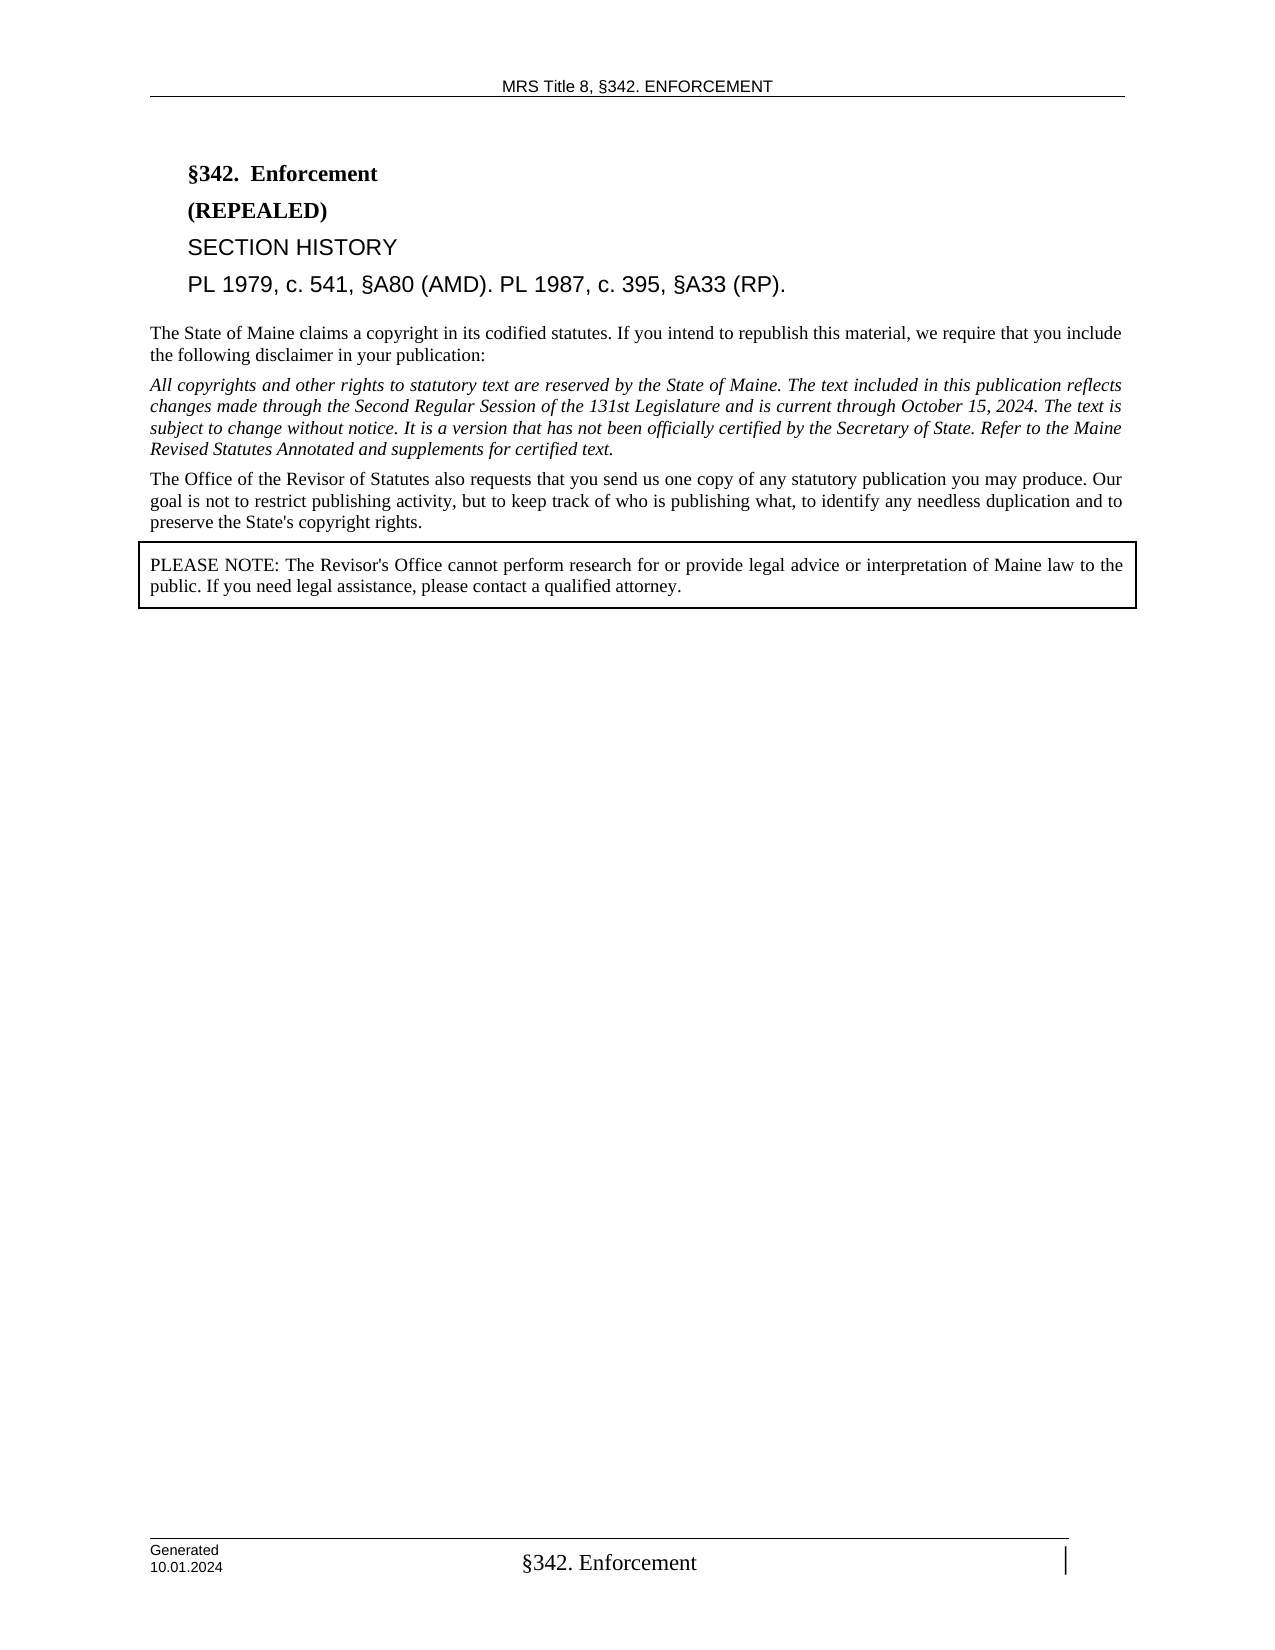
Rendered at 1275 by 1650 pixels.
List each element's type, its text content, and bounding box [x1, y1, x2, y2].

text §342. Enforcement [187, 160, 1125, 187]
text (REPEALED) [187, 197, 1125, 223]
text PLEASE NOTE: The Revisor's Office cannot perform research for or provide legal advice or interpretation of Maine law to the public. If you need legal assistance, please contact a qualified attorney. [140, 543, 1135, 607]
text The Office of the Revisor of Statutes also requests that you send us one copy of any statutory publication you may produce. Our goal is not to restrict publishing activity, but to keep track of who is publishing what, to identify any needless duplication and to preserve the State's copyright rights. [150, 468, 1125, 533]
text The State of Maine claims a copyright in its codified statutes. If you intend to republish this material, we require that you include the following disclaimer in your publication: [150, 322, 1125, 365]
text PL 1979, c. 541, §A80 (AMD). PL 1987, c. 395, §A33 (RP). [187, 271, 1125, 297]
text SECTION HISTORY [187, 234, 1125, 260]
text All copyrights and other rights to statutory text are reserved by the State of Maine. The text included in this publication reflects changes made through the Second Regular Session of the 131st Legislature and is current through October 15, 2024 . The text is subject to change without notice. It is a version that has not been officially certified by the Secretary of State. Refer to the Maine Revised Statutes Annotated and supplements for certified text. [150, 373, 1125, 460]
